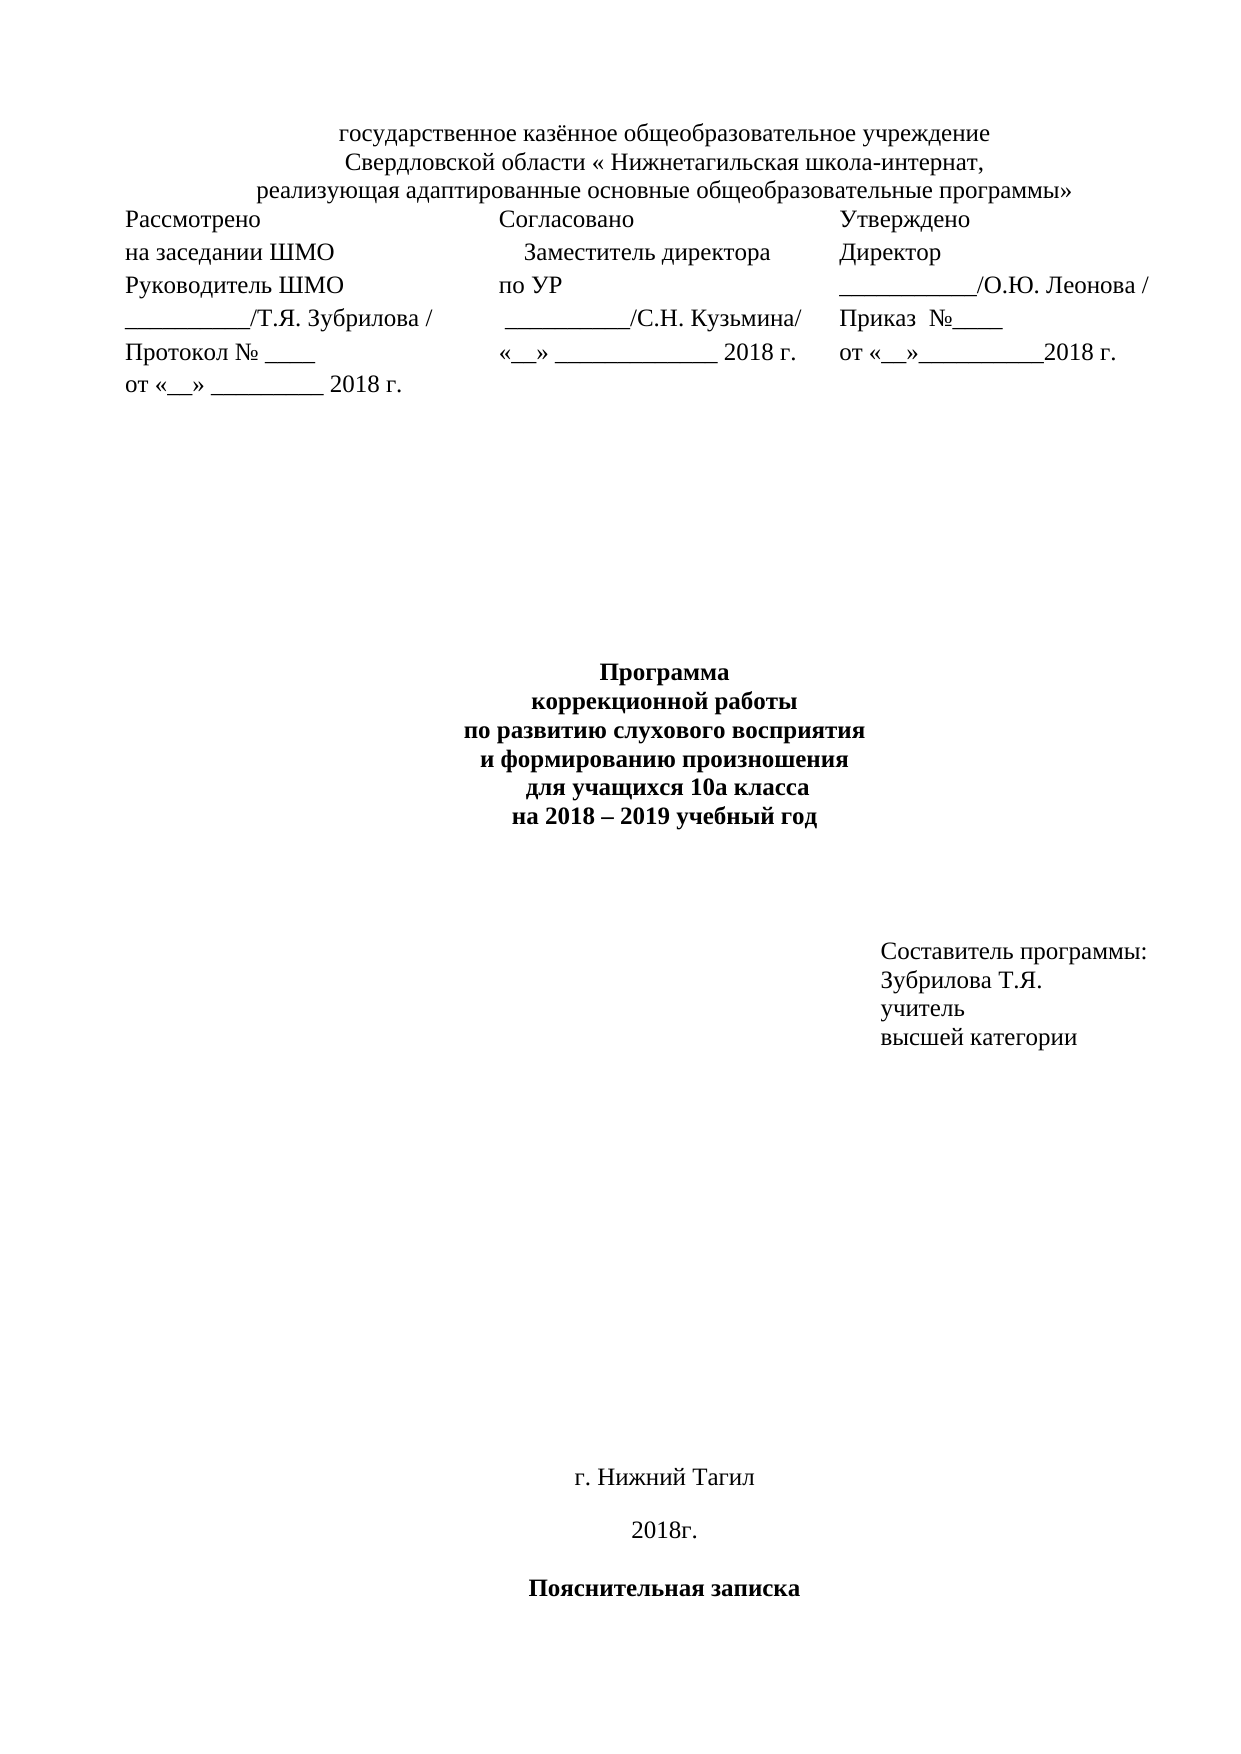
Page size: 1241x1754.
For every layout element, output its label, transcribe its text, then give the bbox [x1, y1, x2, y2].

text по развитию слухового восприятия [177, 715, 1152, 744]
text для учащихся 10а класса [177, 772, 1152, 801]
text коррекционной работы [177, 686, 1152, 715]
table_header Составитель программы: Зубрилова Т.Я. учитель высшей категории [869, 936, 1220, 1075]
table_header Рассмотрено [114, 204, 487, 237]
text реализующая адаптированные основные общеобразовательные программы» [177, 176, 1152, 204]
text государственное казённое общеобразовательное учреждение [177, 118, 1152, 147]
text г. Нижний Тагил [177, 1462, 1152, 1491]
table_cell Директор ___________/О.Ю. Леонова / Приказ №____ от «__»__________2018 г. [828, 238, 1215, 600]
table_header Согласовано [488, 204, 828, 237]
text Программа [177, 657, 1152, 686]
table_cell на заседании ШМО Руководитель ШМО __________/Т.Я. Зубрилова / Протокол № ____ от «__» _________ 2018 г. [114, 238, 487, 600]
text 2018г. [177, 1515, 1152, 1544]
table_header Утверждено [828, 204, 1215, 237]
text Пояснительная записка [177, 1573, 1152, 1601]
text Свердловской области « Нижнетагильская школа-интернат, [177, 147, 1152, 176]
table_cell Заместитель директора по УР __________/С.Н. Кузьмина/ «__» _____________ 2018 г. [488, 238, 828, 600]
text и формированию произношения [177, 744, 1152, 772]
text на 2018 – 2019 учебный год [177, 801, 1152, 830]
